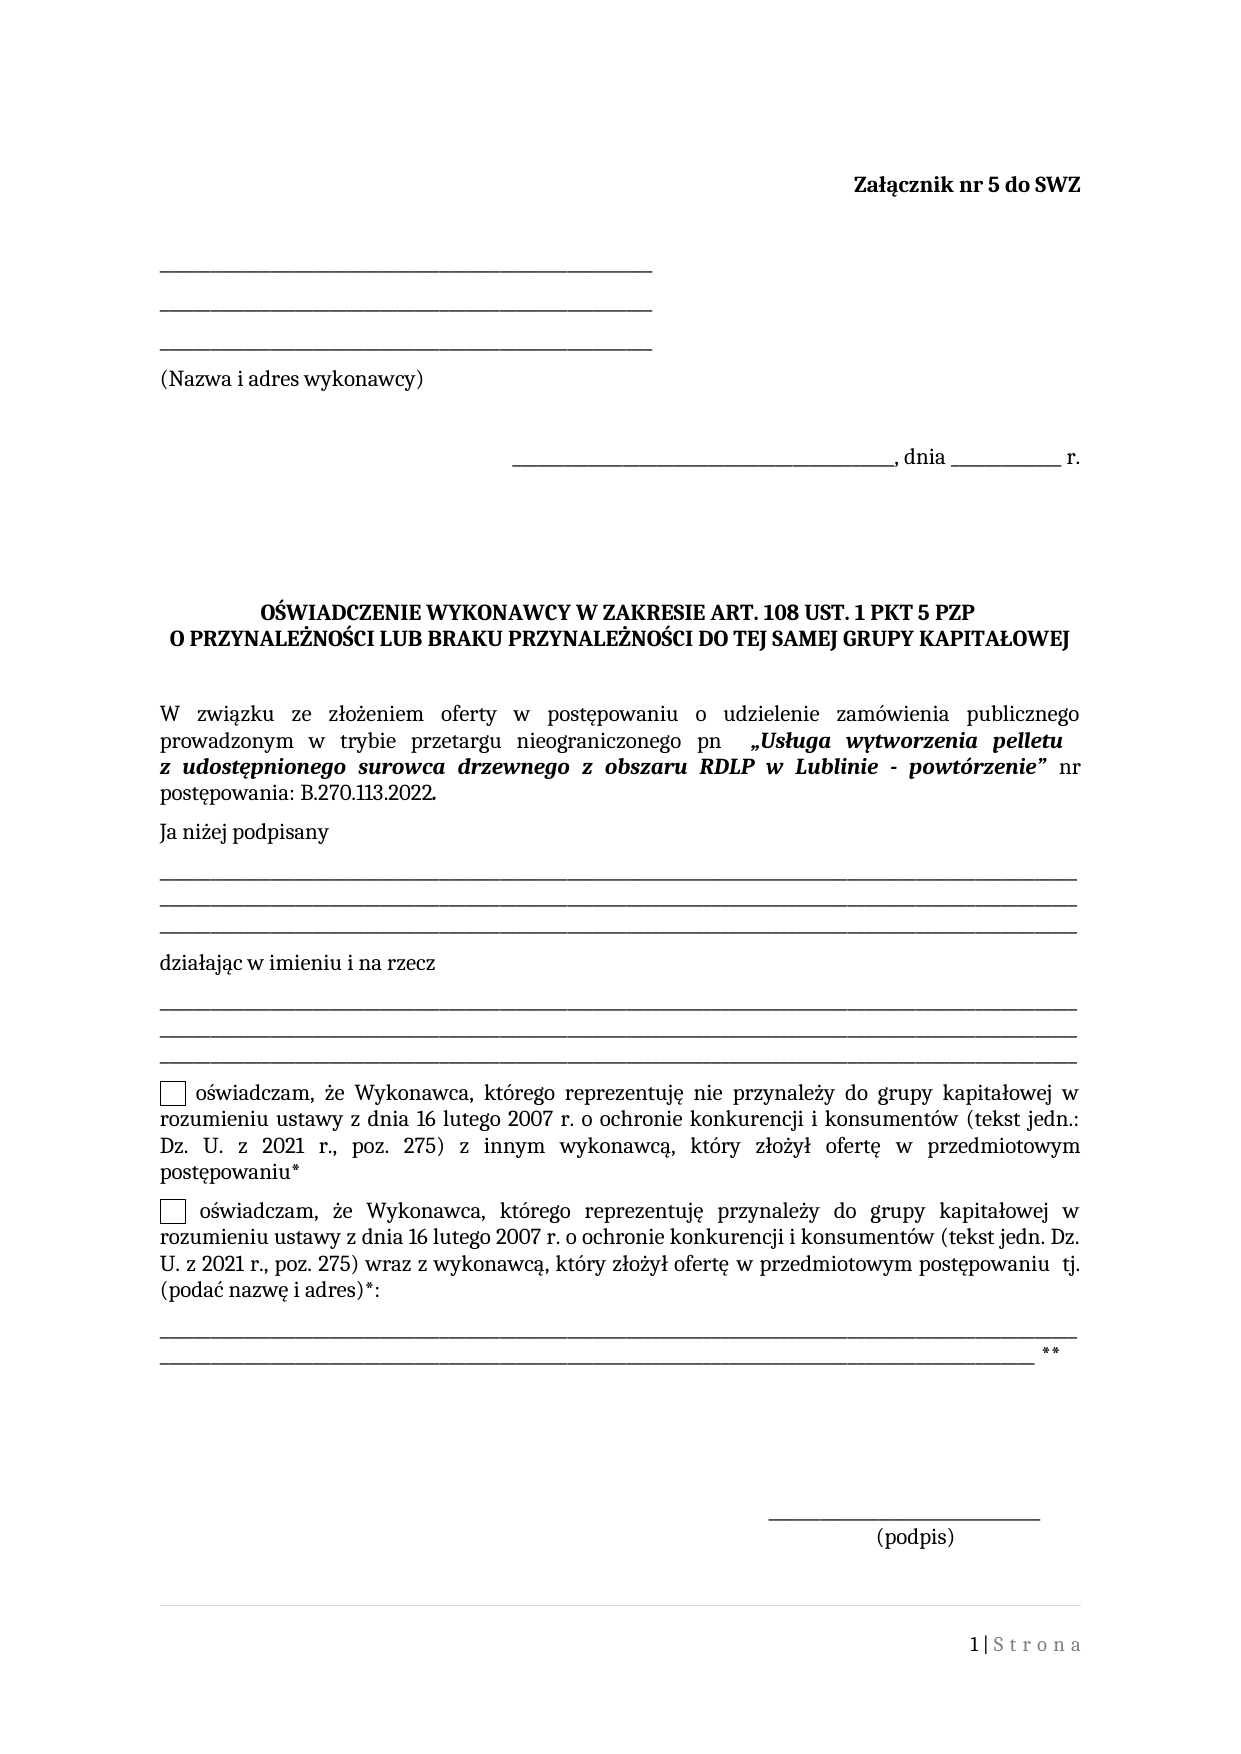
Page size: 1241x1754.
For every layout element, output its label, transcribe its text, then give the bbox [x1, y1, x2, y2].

text ____________________________________________________________________________________________________________________________________________________________________________________________________________________________________________________________________________________________________________________________________ [159, 988, 1081, 1067]
text W związku ze złożeniem oferty w postępowaniu o udzielenie zamówienia publicznego prowadzonym w trybie przetargu nieograniczonego pn „Usługa wytworzenia pelletu z udostępnionego surowca drzewnego z obszaru RDLP w Lublinie - powtórzenie” nr postępowania: B.270.113.2022. [159, 701, 1081, 806]
text ________________________________ (podpis) [750, 1497, 1081, 1550]
text ___________________________________________________________________________________________________________________________________________________________________________________________________________________ ** [159, 1316, 1081, 1368]
text _____________________________________________, dnia _____________ r. [159, 444, 1081, 470]
text ____________________________________________________________________________________________________________________________________________________________________________________________________________________________________________________________________________________________________________________________________ [159, 858, 1081, 937]
text działając w imieniu i na rzecz [159, 949, 1081, 976]
text oświadczam, że Wykonawca, którego reprezentuję przynależy do grupy kapitałowej w rozumieniu ustawy z dnia 16 lutego 2007 r. o ochronie konkurencji i konsumentów (tekst jedn. Dz. U. z 2021 r., poz. 275) wraz z wykonawcą, który złożył ofertę w przedmiotowym postępowaniu tj. (podać nazwę i adres)*: [159, 1198, 1081, 1303]
text Ja niżej podpisany [159, 819, 1081, 845]
text __________________________________________________________ [159, 250, 1081, 276]
text OŚWIADCZENIE WYKONAWCY W ZAKRESIE ART. 108 UST. 1 PKT 5 PZP O PRZYNALEŻNOŚCI LUB BRAKU PRZYNALEŻNOŚCI DO TEJ SAMEJ GRUPY KAPITAŁOWEJ [159, 599, 1081, 652]
text Załącznik nr 5 do SWZ [159, 172, 1081, 198]
text __________________________________________________________ [159, 327, 1081, 354]
text (Nazwa i adres wykonawcy) [159, 366, 1081, 393]
text __________________________________________________________ [159, 288, 1081, 315]
text oświadczam, że Wykonawca, którego reprezentuję nie przynależy do grupy kapitałowej w rozumieniu ustawy z dnia 16 lutego 2007 r. o ochronie konkurencji i konsumentów (tekst jedn.: Dz. U. z 2021 r., poz. 275) z innym wykonawcą, który złożył ofertę w przedmiotowym postępowaniu* [159, 1080, 1081, 1185]
